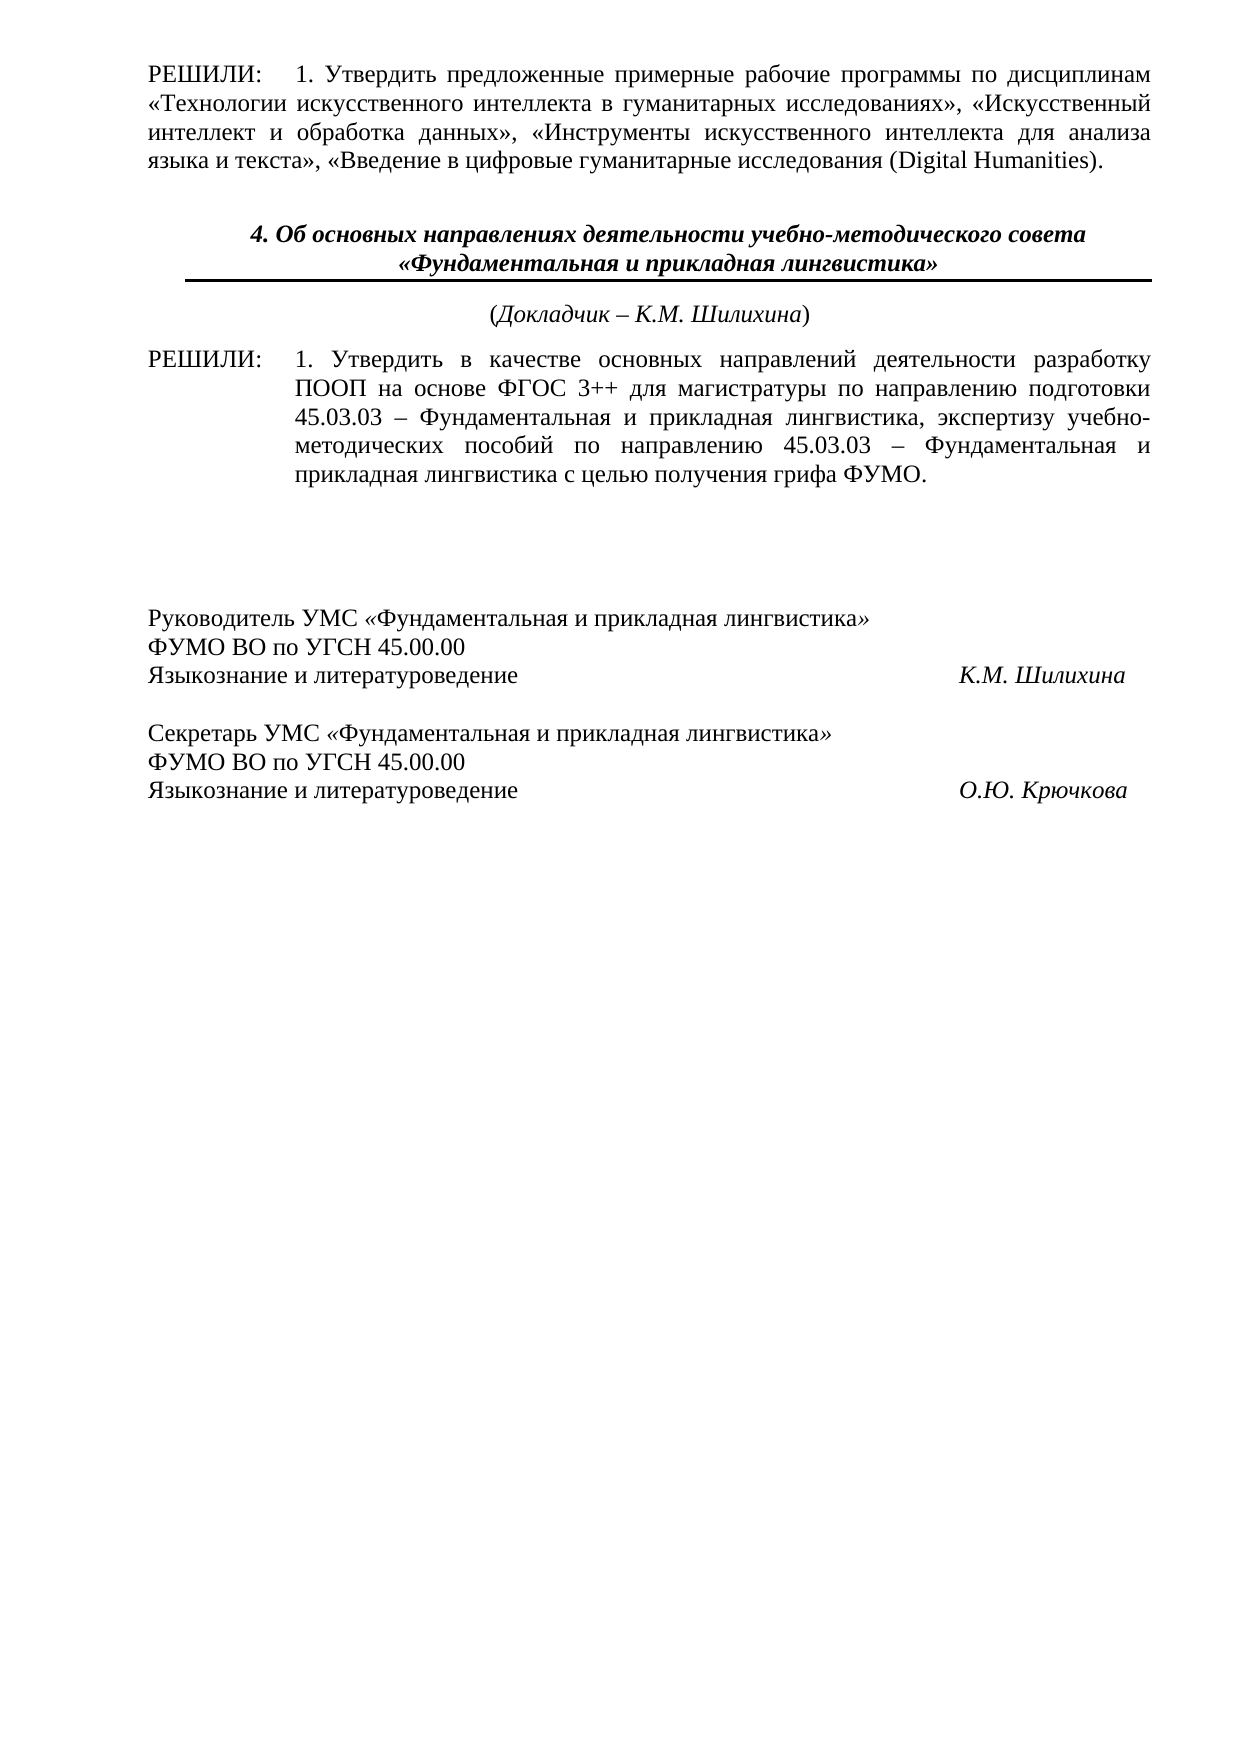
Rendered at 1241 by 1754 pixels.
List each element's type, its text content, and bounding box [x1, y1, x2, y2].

text (Докладчик – К.М. Шилихина) [148, 299, 1152, 328]
text 4. Об основных направлениях деятельности учебно-методического совета «Фундаментальная и прикладная лингвистика» [185, 219, 1152, 279]
list Языкознание и литературоведение О.Ю. Крючкова [148, 776, 1152, 804]
list Языкознание и литературоведение К.М. Шилихина [148, 661, 1152, 689]
list РЕШИЛИ: 1. Утвердить в качестве основных направлений деятельности разработку ПООП на основе ФГОС 3++ для магистратуры по направлению подготовки 45.03.03 – Фундаментальная и прикладная лингвистика, экспертизу учебно-методических пособий по направлению 45.03.03 – Фундаментальная и прикладная лингвистика с целью получения грифа ФУМО. [148, 344, 1152, 488]
list ФУМО ВО по УГСН 45.00.00 [148, 632, 1152, 661]
list Руководитель УМС «Фундаментальная и прикладная лингвистика» [148, 603, 1152, 632]
list ФУМО ВО по УГСН 45.00.00 [148, 747, 1152, 776]
list Секретарь УМС «Фундаментальная и прикладная лингвистика» [148, 718, 1152, 747]
text РЕШИЛИ: 1. Утвердить предложенные примерные рабочие программы по дисциплинам «Технологии искусственного интеллекта в гуманитарных исследованиях», «Искусственный интеллект и обработка данных», «Инструменты искусственного интеллекта для анализа языка и текста», «Введение в цифровые гуманитарные исследования (Digital Humanities). [148, 59, 1152, 174]
